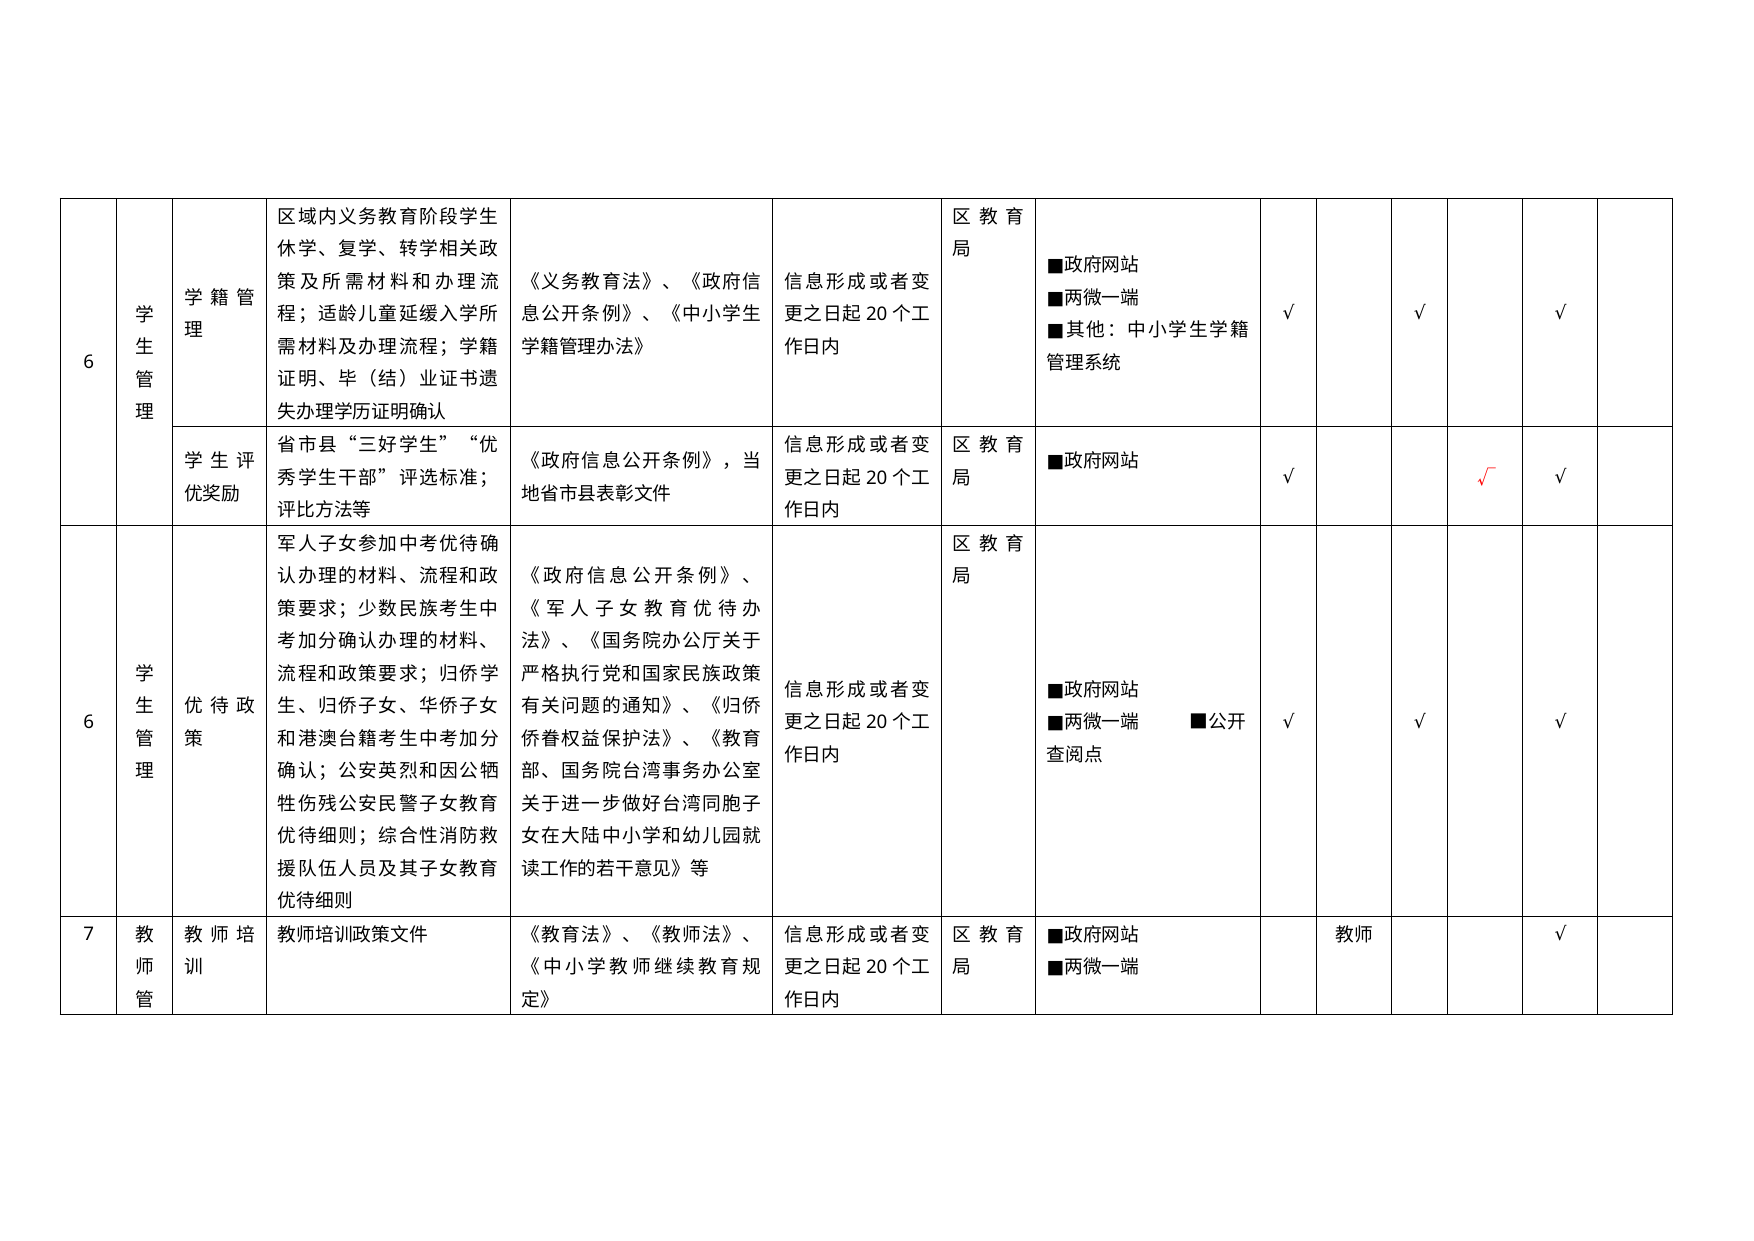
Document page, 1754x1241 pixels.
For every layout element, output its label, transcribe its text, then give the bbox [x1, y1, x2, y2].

table_cell ■政府网站 [1036, 427, 1260, 525]
table_cell ■政府网站 ■两微一端 ■其他：中小学生学籍管理系统 [1036, 199, 1260, 426]
table_cell 6 [61, 199, 116, 525]
table_cell √ [1523, 427, 1597, 525]
table_cell 6 [61, 526, 116, 916]
table_cell 学生管理 [117, 199, 172, 525]
table_cell 信息形成或者变更之日起20个工作日内 [773, 427, 941, 525]
table_cell ■政府网站 ■两微一端 ■公开查阅点 [1036, 526, 1260, 916]
table_cell 信息形成或者变更之日起20个工作日内 [773, 199, 941, 426]
table_cell 学籍管理 [173, 199, 266, 426]
table_cell 7 [61, 917, 116, 1014]
table_cell 区教育局 [942, 917, 1035, 1014]
table_cell ■政府网站 ■两微一端 [1036, 917, 1260, 1014]
table_cell 学生管理 [117, 526, 172, 916]
table_cell √ [1448, 427, 1522, 525]
table_cell 军人子女参加中考优待确认办理的材料、流程和政策要求；少数民族考生中考加分确认办理的材料、流程和政策要求；归侨学生、归侨子女、华侨子女和港澳台籍考生中考加分确认；公安英烈和因公牺牲伤残公安民警子女教育优待细则；综合性消防救援队伍人员及其子女教育优待细则 [267, 526, 510, 916]
table_cell [1598, 427, 1672, 525]
table_cell √ [1392, 526, 1447, 916]
table_cell 《政府信息公开条例》，当地省市县表彰文件 [511, 427, 772, 525]
table_cell [1448, 199, 1522, 426]
table_cell 省市县“三好学生”“优秀学生干部”评选标准；评比方法等 [267, 427, 510, 525]
table_cell [1261, 917, 1316, 1014]
table_cell 学生评优奖励 [173, 427, 266, 525]
table_cell [1598, 526, 1672, 916]
table_cell 区教育局 [942, 199, 1035, 426]
table_cell 信息形成或者变更之日起20个工作日内 [773, 526, 941, 916]
table_cell √ [1261, 427, 1316, 525]
table_cell √ [1523, 199, 1597, 426]
table_cell [1598, 917, 1672, 1014]
table_cell √ [1392, 199, 1447, 426]
table_cell 区教育局 [942, 526, 1035, 916]
table_cell 教师培训政策文件 [267, 917, 510, 1014]
table_cell 优待政策 [173, 526, 266, 916]
table_cell 区教育局 [942, 427, 1035, 525]
table_cell √ [1261, 526, 1316, 916]
table_cell [1448, 526, 1522, 916]
table_cell [1317, 427, 1391, 525]
table_cell [1317, 199, 1391, 426]
table_cell 信息形成或者变更之日起20个工作日内 [773, 917, 941, 1014]
table_cell 《政府信息公开条例》、《军人子女教育优待办法》、《国务院办公厅关于严格执行党和国家民族政策有关问题的通知》、《归侨侨眷权益保护法》、《教育部、国务院台湾事务办公室关于进一步做好台湾同胞子女在大陆中小学和幼儿园就读工作的若干意见》等 [511, 526, 772, 916]
table_cell 教师培训 [173, 917, 266, 1014]
table_cell [1317, 526, 1391, 916]
table_cell [1392, 427, 1447, 525]
table_cell [1598, 199, 1672, 426]
table_cell 《义务教育法》、《政府信息公开条例》、《中小学生学籍管理办法》 [511, 199, 772, 426]
table_cell √ [1261, 199, 1316, 426]
table_cell 教师管理 [117, 917, 172, 1014]
table_cell [1448, 917, 1522, 1014]
table_cell 教师 [1317, 917, 1391, 1014]
table_cell √ [1523, 917, 1597, 1014]
table_cell [1392, 917, 1447, 1014]
table_cell 《教育法》、《教师法》、《中小学教师继续教育规定》 [511, 917, 772, 1014]
table_cell √ [1523, 526, 1597, 916]
table_cell 区域内义务教育阶段学生休学、复学、转学相关政策及所需材料和办理流程；适龄儿童延缓入学所需材料及办理流程；学籍证明、毕（结）业证书遗失办理学历证明确认 [267, 199, 510, 426]
